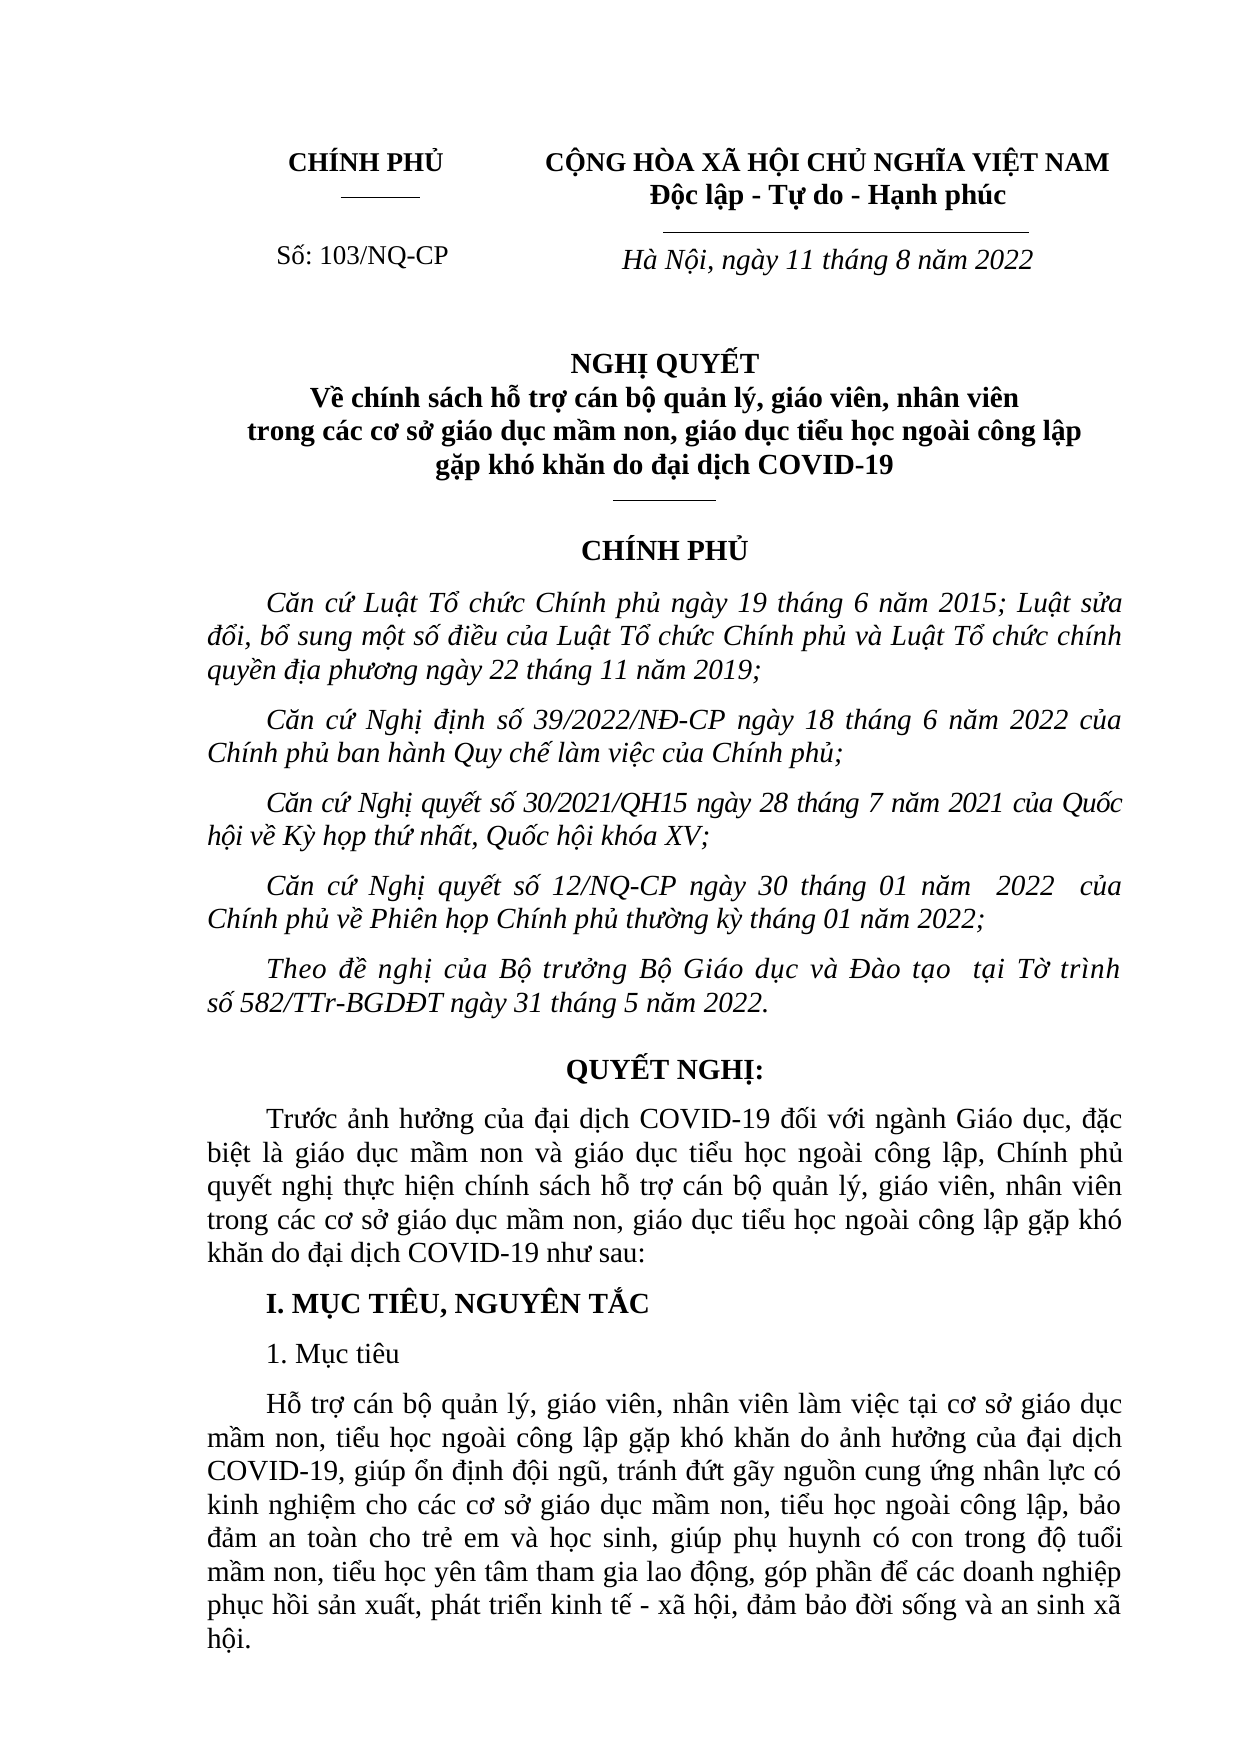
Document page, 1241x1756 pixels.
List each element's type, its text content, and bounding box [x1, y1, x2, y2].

text Trước ảnh hưởng của đại dịch COVID-19 đối với ngành Giáo dục, đặc biệt là giáo dục mầm non và giáo dục tiểu học ngoài công lập, Chính phủ quyết nghị thực hiện chính sách hỗ trợ cán bộ quản lý, giáo viên, nhân viên trong các cơ sở giáo dục mầm non, giáo dục tiểu học ngoài công lập gặp khó khăn do đại dịch COVID-19 như sau: [207, 1101, 1123, 1269]
text Căn cứ Nghị quyết số 12/NQ-CP ngày 30 tháng 01 năm 2022 của Chính phủ về Phiên họp Chính phủ thường kỳ tháng 01 năm 2022; [207, 868, 1123, 935]
list Mục tiêu [266, 1336, 1155, 1370]
subtitle QUYẾT NGHỊ: [564, 1052, 766, 1085]
table_header CHÍNH PHỦ Số: 103/NQ-CP [255, 148, 497, 278]
text Căn cứ Luật Tổ chức Chính phủ ngày 19 tháng 6 năm 2015; Luật sửa đổi, bổ sung một số điều của Luật Tổ chức Chính phủ và Luật Tổ chức chính quyền địa phương ngày 22 tháng 11 năm 2019; [207, 585, 1123, 685]
text Hỗ trợ cán bộ quản lý, giáo viên, nhân viên làm việc tại cơ sở giáo dục mầm non, tiểu học ngoài công lập gặp khó khăn do ảnh hưởng của đại dịch COVID-19, giúp ổn định đội ngũ, tránh đứt gãy nguồn cung ứng nhân lực có kinh nghiệm cho các cơ sở giáo dục mầm non, tiểu học ngoài công lập, bảo đảm an toàn cho trẻ em và học sinh, giúp phụ huynh có con trong độ tuổi mầm non, tiểu học yên tâm tham gia lao động, góp phần để các doanh nghiệp phục hồi sản xuất, phát triển kinh tế - xã hội, đảm bảo đời sống và an sinh xã hội. [207, 1386, 1123, 1654]
text gặp khó khăn do đại dịch COVID-19 [435, 447, 1155, 481]
subtitle MỤC TIÊU, NGUYÊN TẮC [266, 1286, 1155, 1320]
table_header CỘNG HÒA XÃ HỘI CHỦ NGHĨA VIỆT NAM Độc lập - Tự do - Hạnh phúc Hà Nội, ngày 11 tháng 8 năm 2022 [497, 148, 1131, 278]
subtitle NGHỊ QUYẾT [563, 346, 766, 380]
text Về chính sách hỗ trợ cán bộ quản lý, giáo viên, nhân viên trong các cơ sở giáo dục mầm non, giáo dục tiểu học ngoài công lập [247, 380, 1084, 447]
text Căn cứ Nghị định số 39/2022/NĐ-CP ngày 18 tháng 6 năm 2022 của Chính phủ ban hành Quy chế làm việc của Chính phủ; [207, 702, 1123, 769]
text Căn cứ Nghị quyết số 30/2021/QH15 ngày 28 tháng 7 năm 2021 của Quốc hội về Kỳ họp thứ nhất, Quốc hội khóa XV; [207, 785, 1123, 852]
text Theo đề nghị của Bộ trưởng Bộ Giáo dục và Đào tạo tại Tờ trình số 582/TTr-BGDĐT ngày 31 tháng 5 năm 2022. [207, 951, 1121, 1018]
text CHÍNH PHỦ [563, 533, 766, 566]
